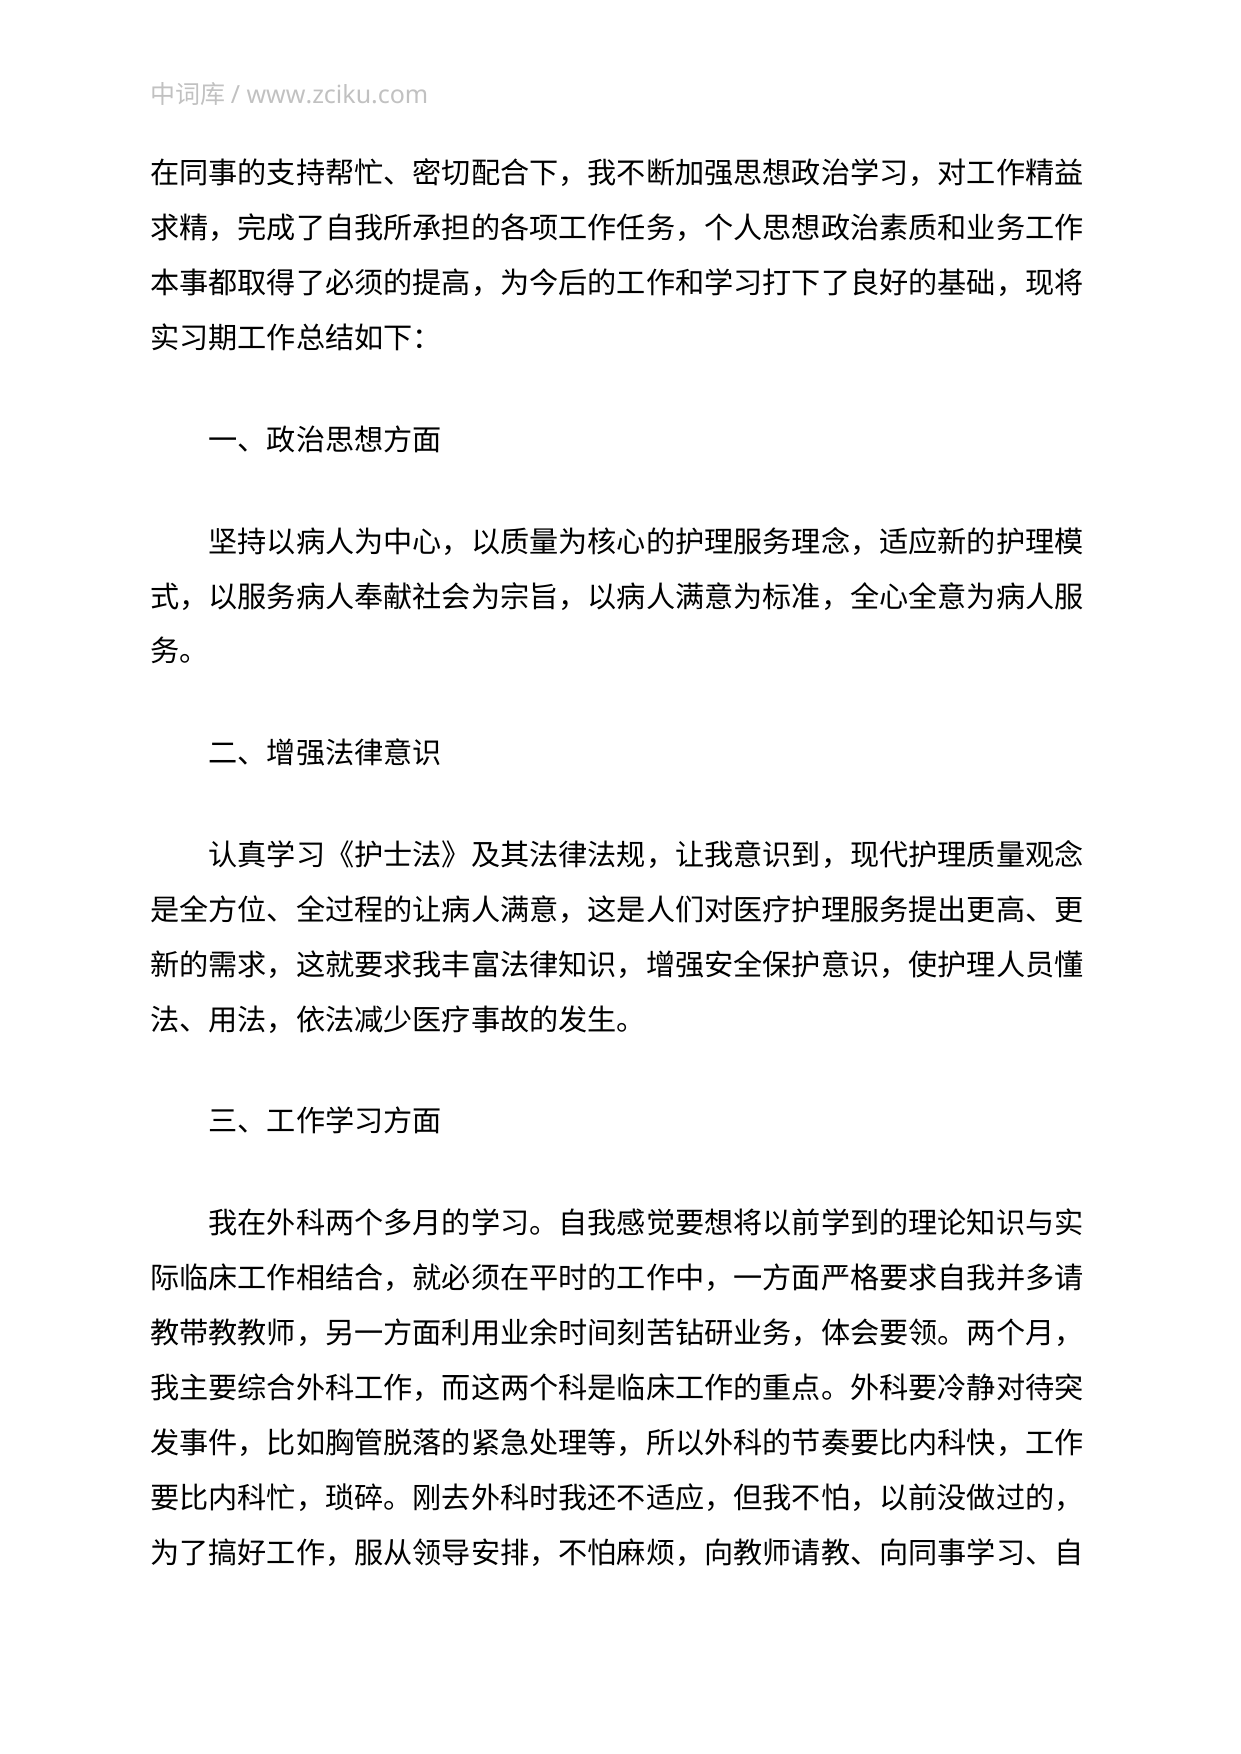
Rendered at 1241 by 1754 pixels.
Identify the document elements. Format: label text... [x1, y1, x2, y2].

text 坚持以病人为中心，以质量为核心的护理服务理念，适应新的护理模式，以服务病人奉献社会为宗旨，以病人满意为标准，全心全意为病人服务。 [150, 518, 1090, 670]
text 一、政治思想方面 [150, 416, 1090, 459]
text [150, 150, 1090, 357]
text 认真学习《护士法》及其法律法规，让我意识到，现代护理质量观念是全方位、全过程的让病人满意，这是人们对医疗护理服务提出更高、更新的需求，这就要求我丰富法律知识，增强安全保护意识，使护理人员懂法、用法，依法减少医疗事故的发生。 [150, 832, 1090, 1038]
text 三、工作学习方面 [150, 1098, 1090, 1140]
text 二、增强法律意识 [150, 730, 1090, 772]
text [150, 1200, 1090, 1571]
